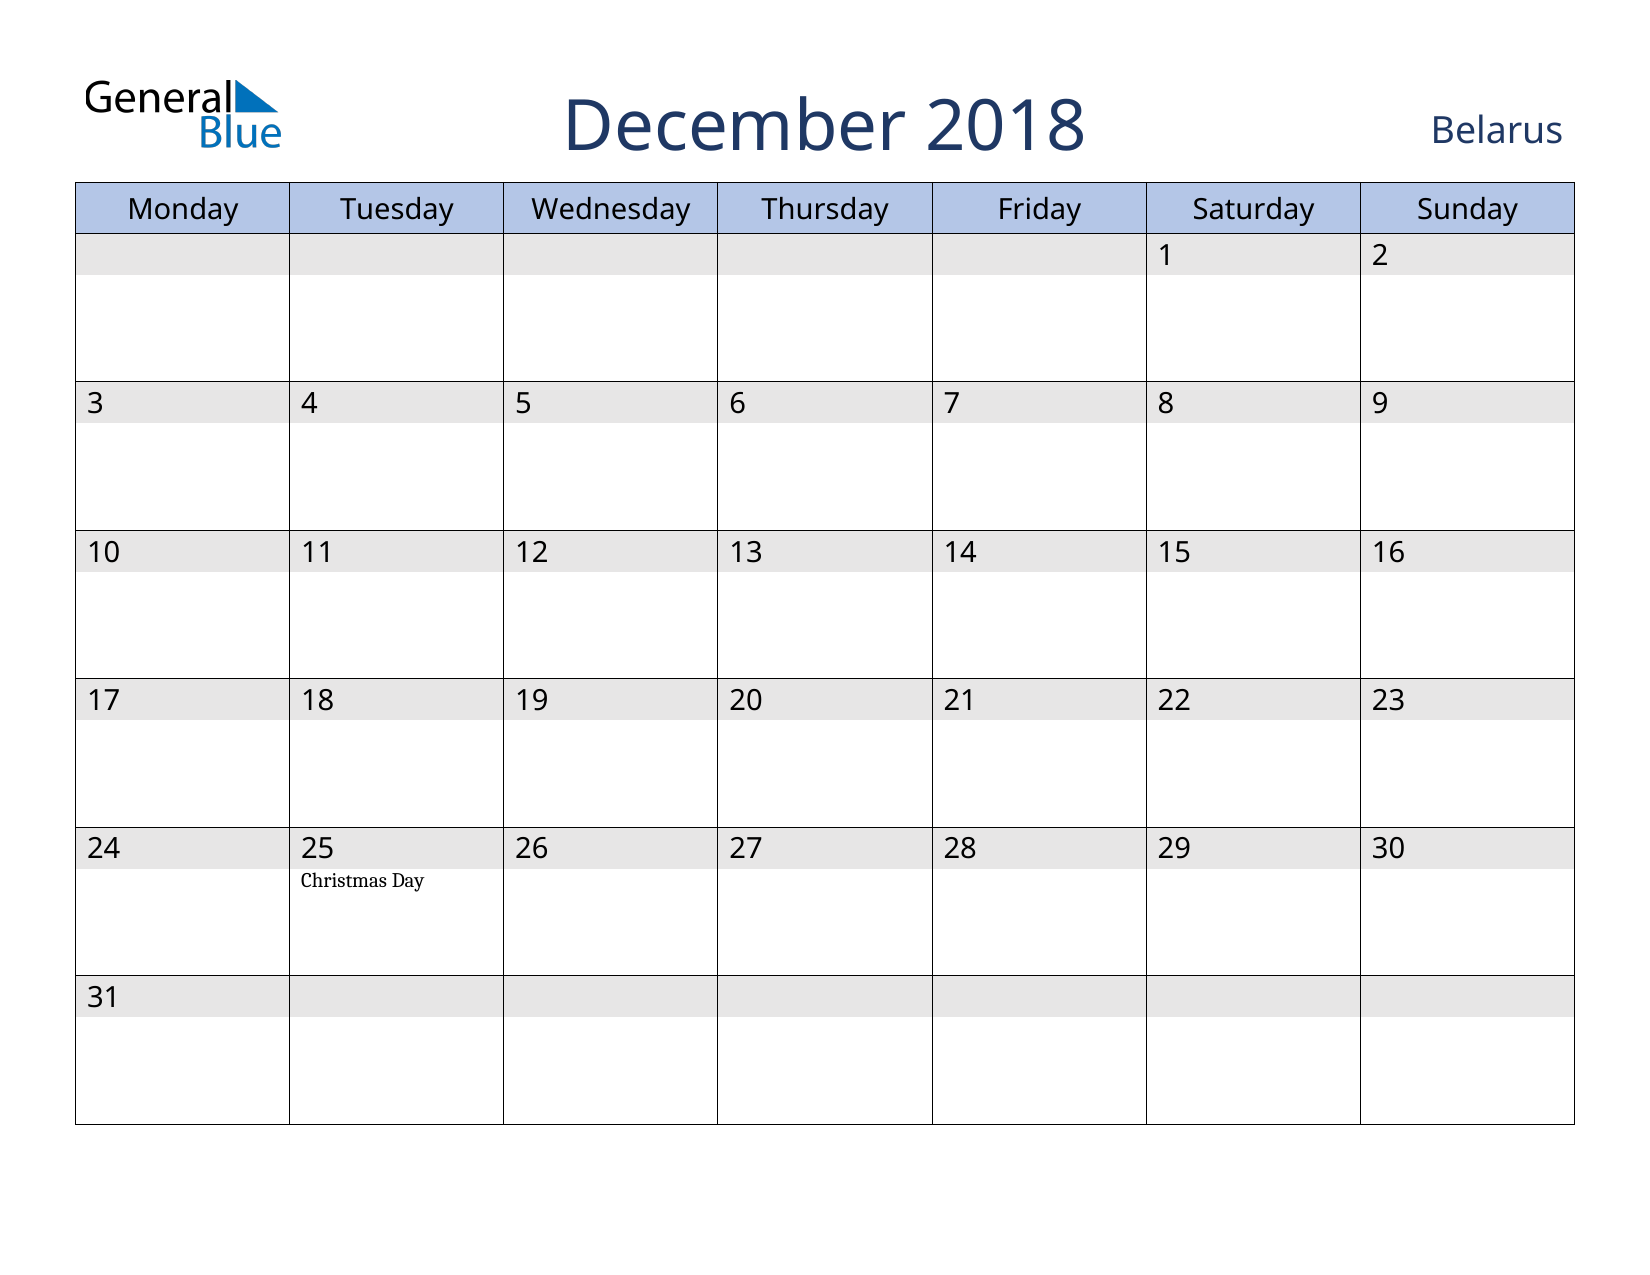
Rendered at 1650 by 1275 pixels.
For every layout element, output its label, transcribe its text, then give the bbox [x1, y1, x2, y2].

table_cell 1 [1147, 234, 1360, 275]
table_cell [290, 275, 503, 381]
table_cell 18 [290, 679, 503, 720]
table_cell 26 [504, 828, 717, 869]
table_cell [1361, 976, 1574, 1017]
table_cell 8 [1147, 382, 1360, 423]
table_cell [290, 976, 503, 1017]
table_cell 23 [1361, 679, 1574, 720]
table_cell Wednesday [504, 183, 717, 233]
table_cell [1361, 275, 1574, 381]
table_cell Friday [933, 183, 1146, 233]
table_cell [718, 234, 932, 275]
table_cell Tuesday [290, 183, 503, 233]
table_cell 21 [933, 679, 1146, 720]
table_cell 9 [1361, 382, 1574, 423]
table_cell Sunday [1361, 183, 1574, 233]
table_cell 15 [1147, 531, 1360, 572]
table_cell [718, 572, 932, 678]
table_cell [290, 234, 503, 275]
table_cell [1147, 720, 1360, 827]
table_cell 14 [933, 531, 1146, 572]
table_cell [933, 275, 1146, 381]
table_cell 16 [1361, 531, 1574, 572]
table_cell [76, 1017, 289, 1123]
table_cell [76, 720, 289, 827]
table_cell [1147, 976, 1360, 1017]
table_cell [1361, 869, 1574, 975]
table_cell 24 [76, 828, 289, 869]
table_cell 19 [504, 679, 717, 720]
table_cell [718, 423, 932, 530]
table_cell [504, 976, 717, 1017]
table_cell [1147, 869, 1360, 975]
table_cell [76, 234, 289, 275]
table_cell Thursday [718, 183, 932, 233]
table_cell 10 [76, 531, 289, 572]
table_cell [1361, 720, 1574, 827]
table_cell 20 [718, 679, 932, 720]
table_cell 5 [504, 382, 717, 423]
table_cell [933, 234, 1146, 275]
table_cell [76, 869, 289, 975]
table_cell [504, 869, 717, 975]
table_cell [1147, 572, 1360, 678]
table_cell [76, 275, 289, 381]
table_cell [933, 572, 1146, 678]
table_cell 2 [1361, 234, 1574, 275]
table_cell 22 [1147, 679, 1360, 720]
table_cell [718, 275, 932, 381]
table_cell [1147, 423, 1360, 530]
table_cell [933, 976, 1146, 1017]
table_cell 4 [290, 382, 503, 423]
table_cell 30 [1361, 828, 1574, 869]
table_cell [933, 1017, 1146, 1123]
table_cell [504, 1017, 717, 1123]
table_cell 13 [718, 531, 932, 572]
table_cell [290, 1017, 503, 1123]
table_cell [504, 423, 717, 530]
table_cell [504, 234, 717, 275]
table_cell [718, 976, 932, 1017]
table_header [76, 75, 503, 182]
table_cell [1361, 423, 1574, 530]
table_cell [1361, 1017, 1574, 1123]
table_cell 25 [290, 828, 503, 869]
table_cell [504, 720, 717, 827]
table_header December 2018 [504, 75, 1146, 182]
picture [86, 80, 281, 148]
table_cell [933, 720, 1146, 827]
table_cell [76, 423, 289, 530]
table_cell [290, 423, 503, 530]
table_cell 7 [933, 382, 1146, 423]
table_cell [76, 572, 289, 678]
table_cell [1361, 572, 1574, 678]
table_cell [290, 720, 503, 827]
table_header Belarus [1146, 75, 1574, 182]
table_cell 27 [718, 828, 932, 869]
table_cell [718, 1017, 932, 1123]
table_cell [1147, 275, 1360, 381]
table_cell Saturday [1147, 183, 1360, 233]
table_cell [933, 423, 1146, 530]
table_cell [1147, 1017, 1360, 1123]
table_cell 17 [76, 679, 289, 720]
table_cell 6 [718, 382, 932, 423]
table_cell 11 [290, 531, 503, 572]
table_cell [290, 572, 503, 678]
table_cell 28 [933, 828, 1146, 869]
table_cell [718, 869, 932, 975]
table_cell Monday [76, 183, 289, 233]
table_cell [718, 720, 932, 827]
table_cell [504, 275, 717, 381]
table_cell 29 [1147, 828, 1360, 869]
table_cell 3 [76, 382, 289, 423]
table_cell 12 [504, 531, 717, 572]
table_cell [504, 572, 717, 678]
table_cell [933, 869, 1146, 975]
table_cell Christmas Day [290, 869, 503, 975]
table_cell 31 [76, 976, 289, 1017]
